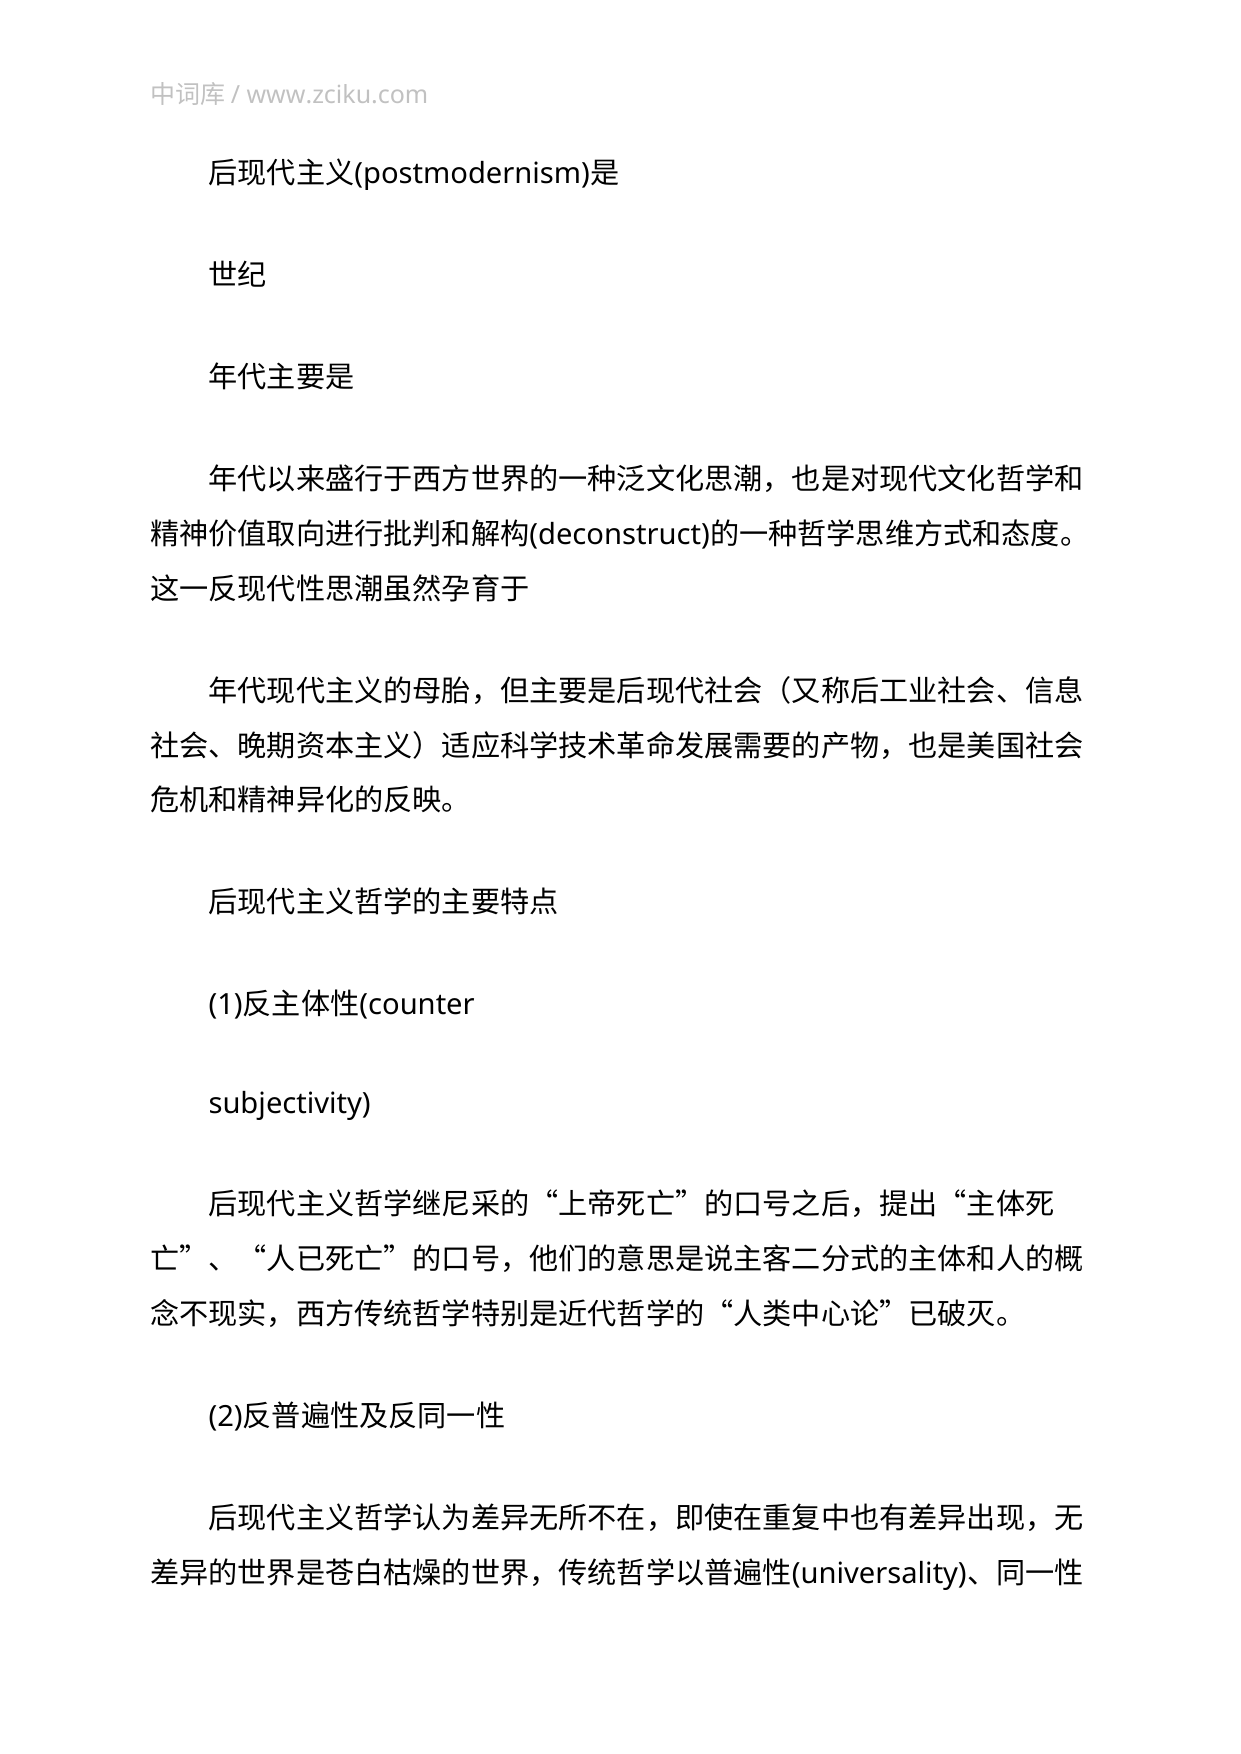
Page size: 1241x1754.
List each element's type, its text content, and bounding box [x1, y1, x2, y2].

text 后现代主义哲学继尼采的“上帝死亡”的口号之后，提出“主体死亡”、“人已死亡”的口号，他们的意思是说主客二分式的主体和人的概念不现实，西方传统哲学特别是近代哲学的“人类中心论”已破灭。 [150, 1181, 1090, 1333]
text 世纪 [150, 252, 1090, 294]
text 年代现代主义的母胎，但主要是后现代社会（又称后工业社会、信息社会、晚期资本主义）适应科学技术革命发展需要的产物，也是美国社会危机和精神异化的反映。 [150, 667, 1090, 819]
text (2)反普遍性及反同一性 [150, 1392, 1090, 1435]
text 年代以来盛行于西方世界的一种泛文化思潮，也是对现代文化哲学和精神价值取向进行批判和解构(deconstruct)的一种哲学思维方式和态度。这一反现代性思潮虽然孕育于 [150, 456, 1090, 608]
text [150, 1494, 1090, 1592]
text subjectivity) [150, 1082, 1090, 1122]
text 后现代主义哲学的主要特点 [150, 879, 1090, 921]
text 年代主要是 [150, 354, 1090, 396]
text (1)反主体性(counter [150, 981, 1090, 1023]
text 后现代主义(postmodernism)是 [150, 150, 1090, 192]
